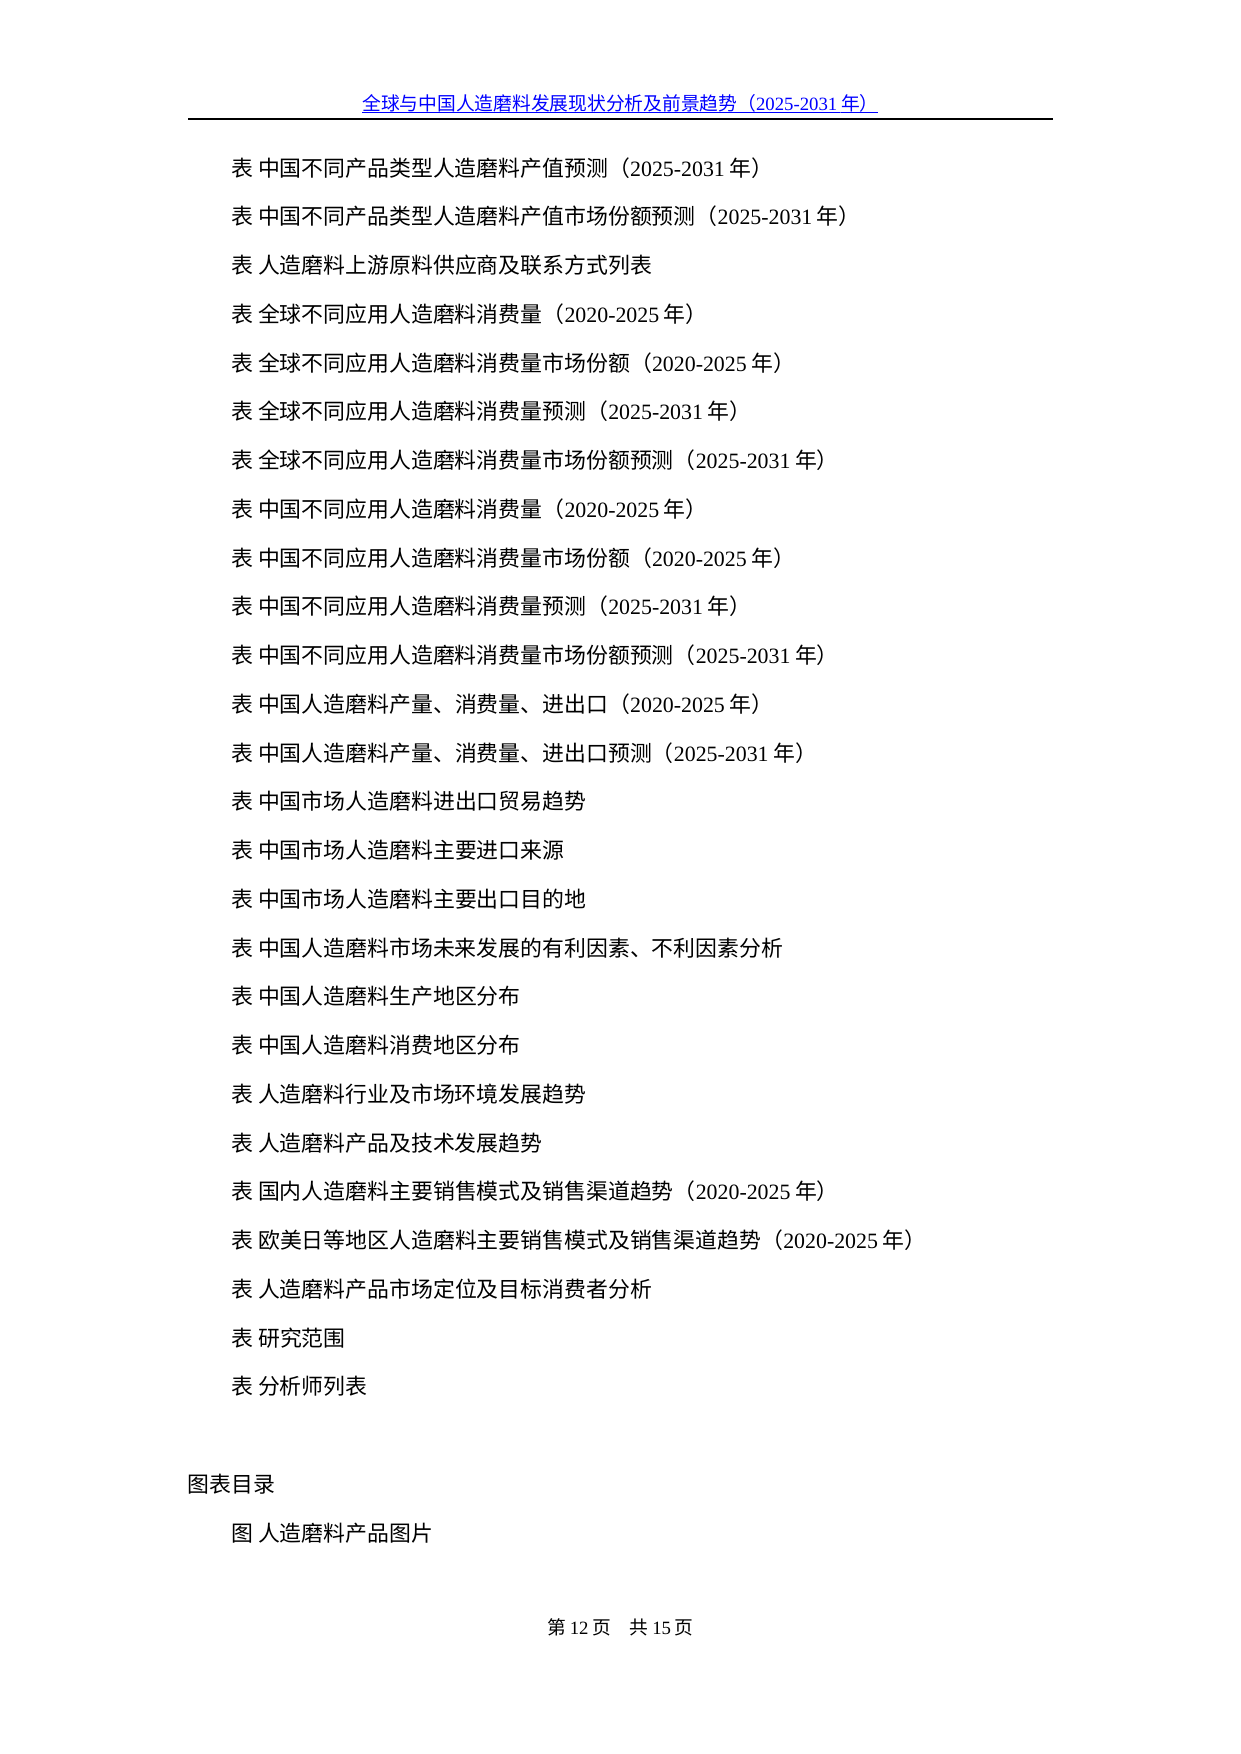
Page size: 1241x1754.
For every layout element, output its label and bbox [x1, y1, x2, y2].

text [187, 150, 1053, 1548]
